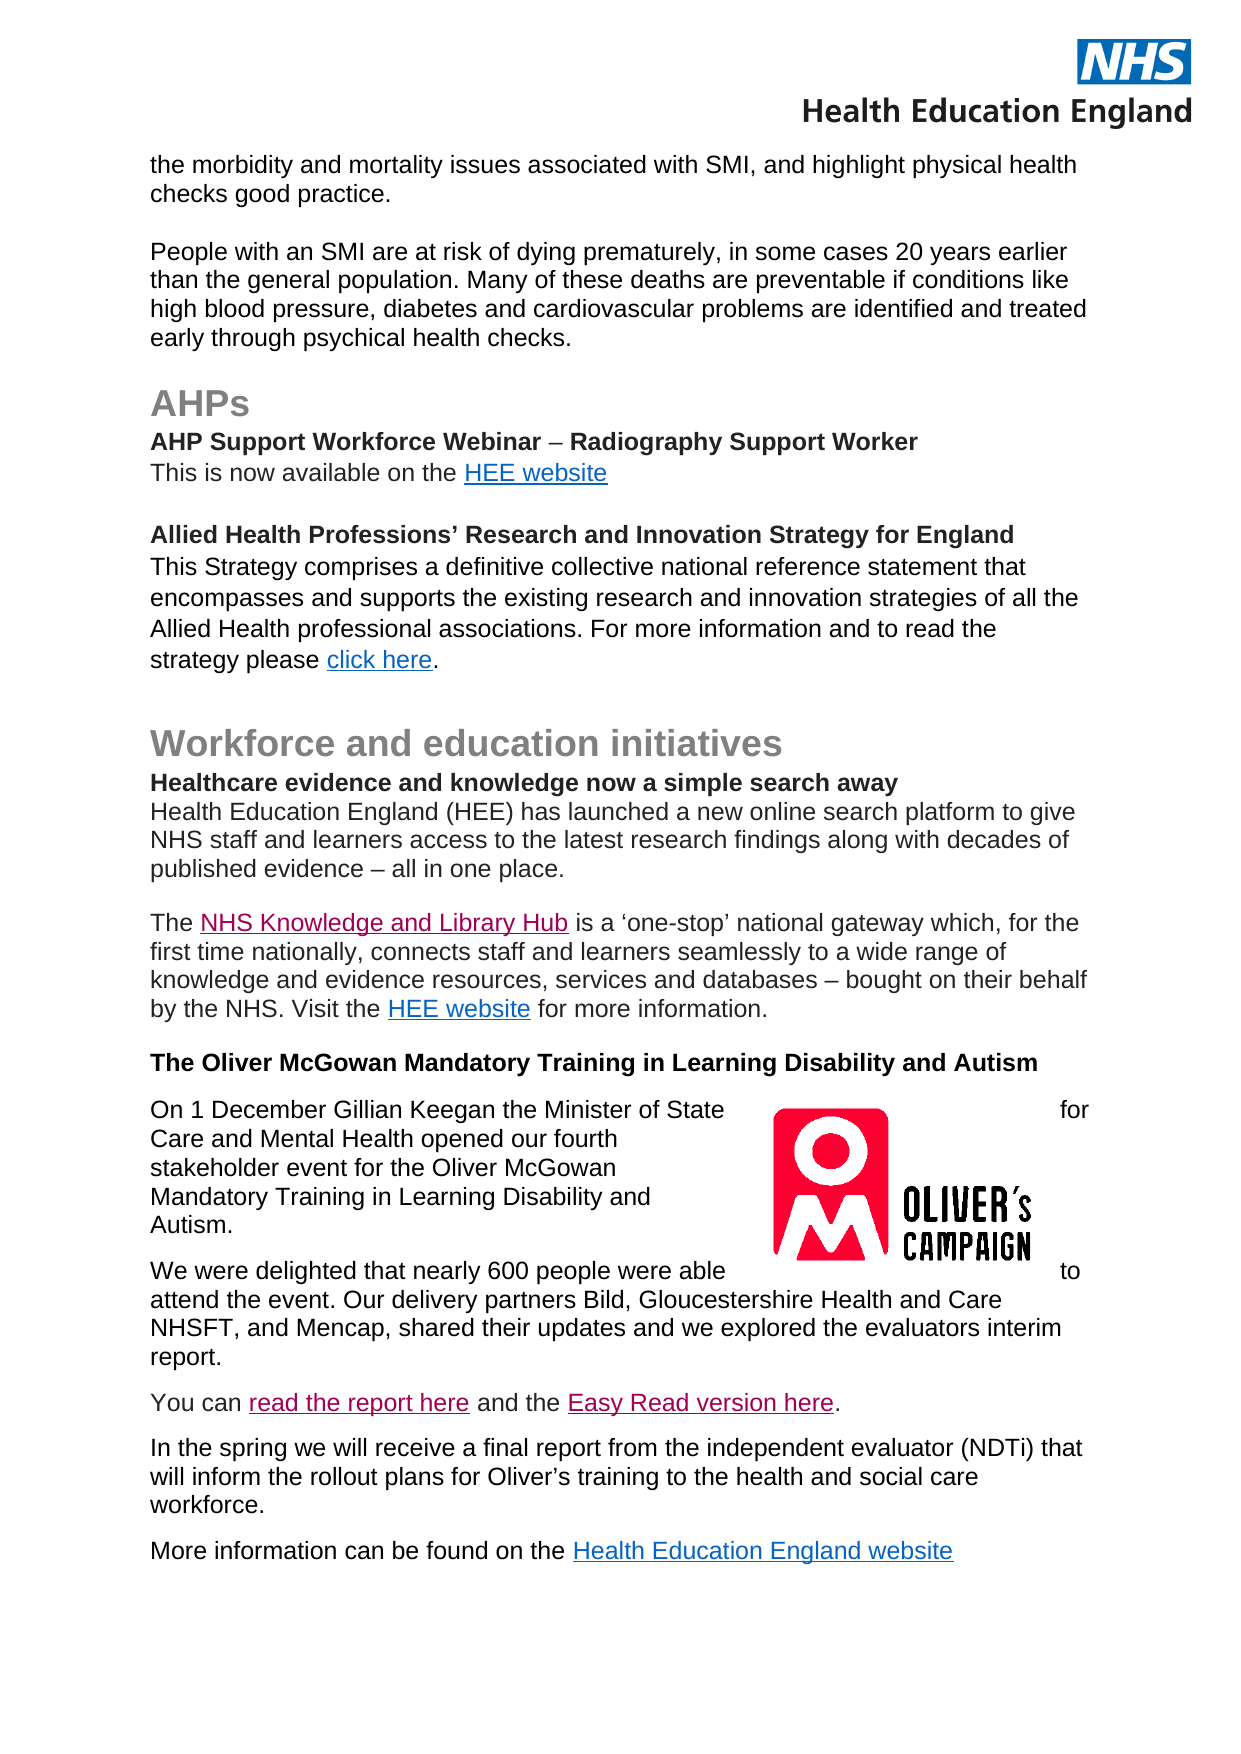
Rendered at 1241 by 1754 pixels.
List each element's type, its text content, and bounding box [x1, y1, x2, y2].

text The Oliver McGowan Mandatory Training in Learning Disability and Autism [150, 1048, 1090, 1076]
text AHPs [150, 381, 1090, 424]
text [150, 150, 1090, 207]
text Workforce and education initiatives [150, 721, 1090, 764]
text On 1 December Gillian Keegan the Minister of State for Care and Mental Health opened our fourth stakeholder event for the Oliver McGowan Mandatory Training in Learning Disability and Autism. [150, 1095, 760, 1239]
text Allied Health Professions’ Research and Innovation Strategy for England [150, 521, 1090, 549]
text The NHS Knowledge and Library Hub is a ‘one-stop’ national gateway which, for the first time nationally, connects staff and learners seamlessly to a wide range of knowledge and evidence resources, services and databases – bought on their behalf by the NHS. Visit the HEE website for more information. [150, 908, 1090, 1023]
text More information can be found on the Health Education England website [150, 1536, 1090, 1593]
text AHP Support Workforce Webinar – Radiography Support Worker [150, 427, 1090, 456]
text This is now available on the HEE website [150, 458, 1090, 487]
text People with an SMI are at risk of dying prematurely, in some cases 20 years earlier than the general population. Many of these deaths are preventable if conditions like high blood pressure, diabetes and cardiovascular problems are identified and treated early through psychical health checks. [150, 237, 1090, 352]
picture [760, 1095, 1042, 1274]
text In the spring we will receive a final report from the independent evaluator (NDTi) that will inform the rollout plans for Oliver’s training to the health and social care workforce. [150, 1433, 1090, 1519]
text Health Education England (HEE) has launched a new online search platform to give NHS staff and learners access to the latest research findings along with decades of published evidence – all in one place. [150, 796, 1090, 883]
text This Strategy comprises a definitive collective national reference statement that encompasses and supports the existing research and innovation strategies of all the Allied Health professional associations. For more information and to read the strategy please click here. [150, 552, 1090, 673]
picture [801, 39, 1193, 129]
text We were delighted that nearly 600 people were able to attend the event. Our delivery partners Bild, Gloucestershire Health and Care NHSFT, and Mencap, shared their updates and we explored the evaluators interim report. [150, 1256, 1090, 1371]
text You can read the report here and the Easy Read version here. [150, 1387, 1090, 1416]
text Healthcare evidence and knowledge now a simple search away [150, 768, 1090, 796]
